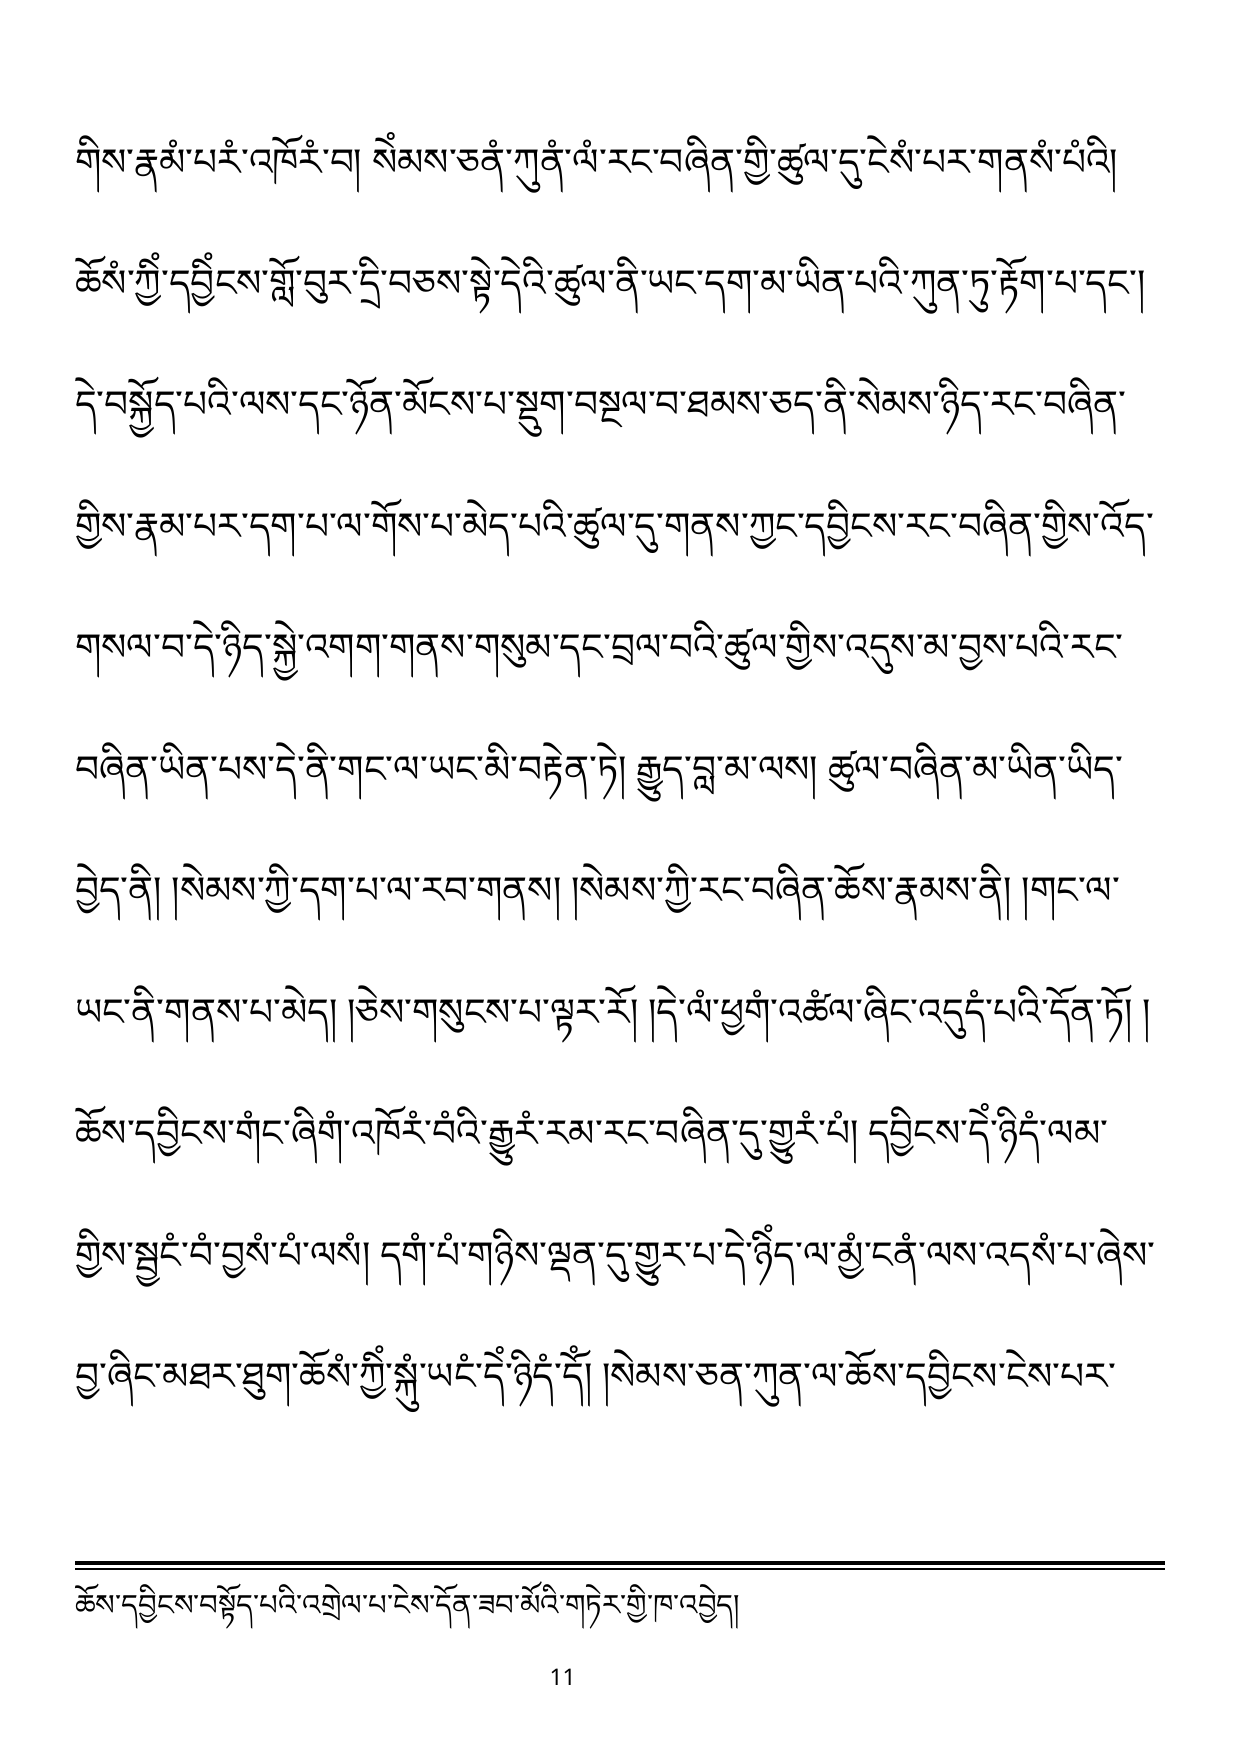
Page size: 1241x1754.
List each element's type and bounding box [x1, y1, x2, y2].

text [75, 120, 1165, 1440]
